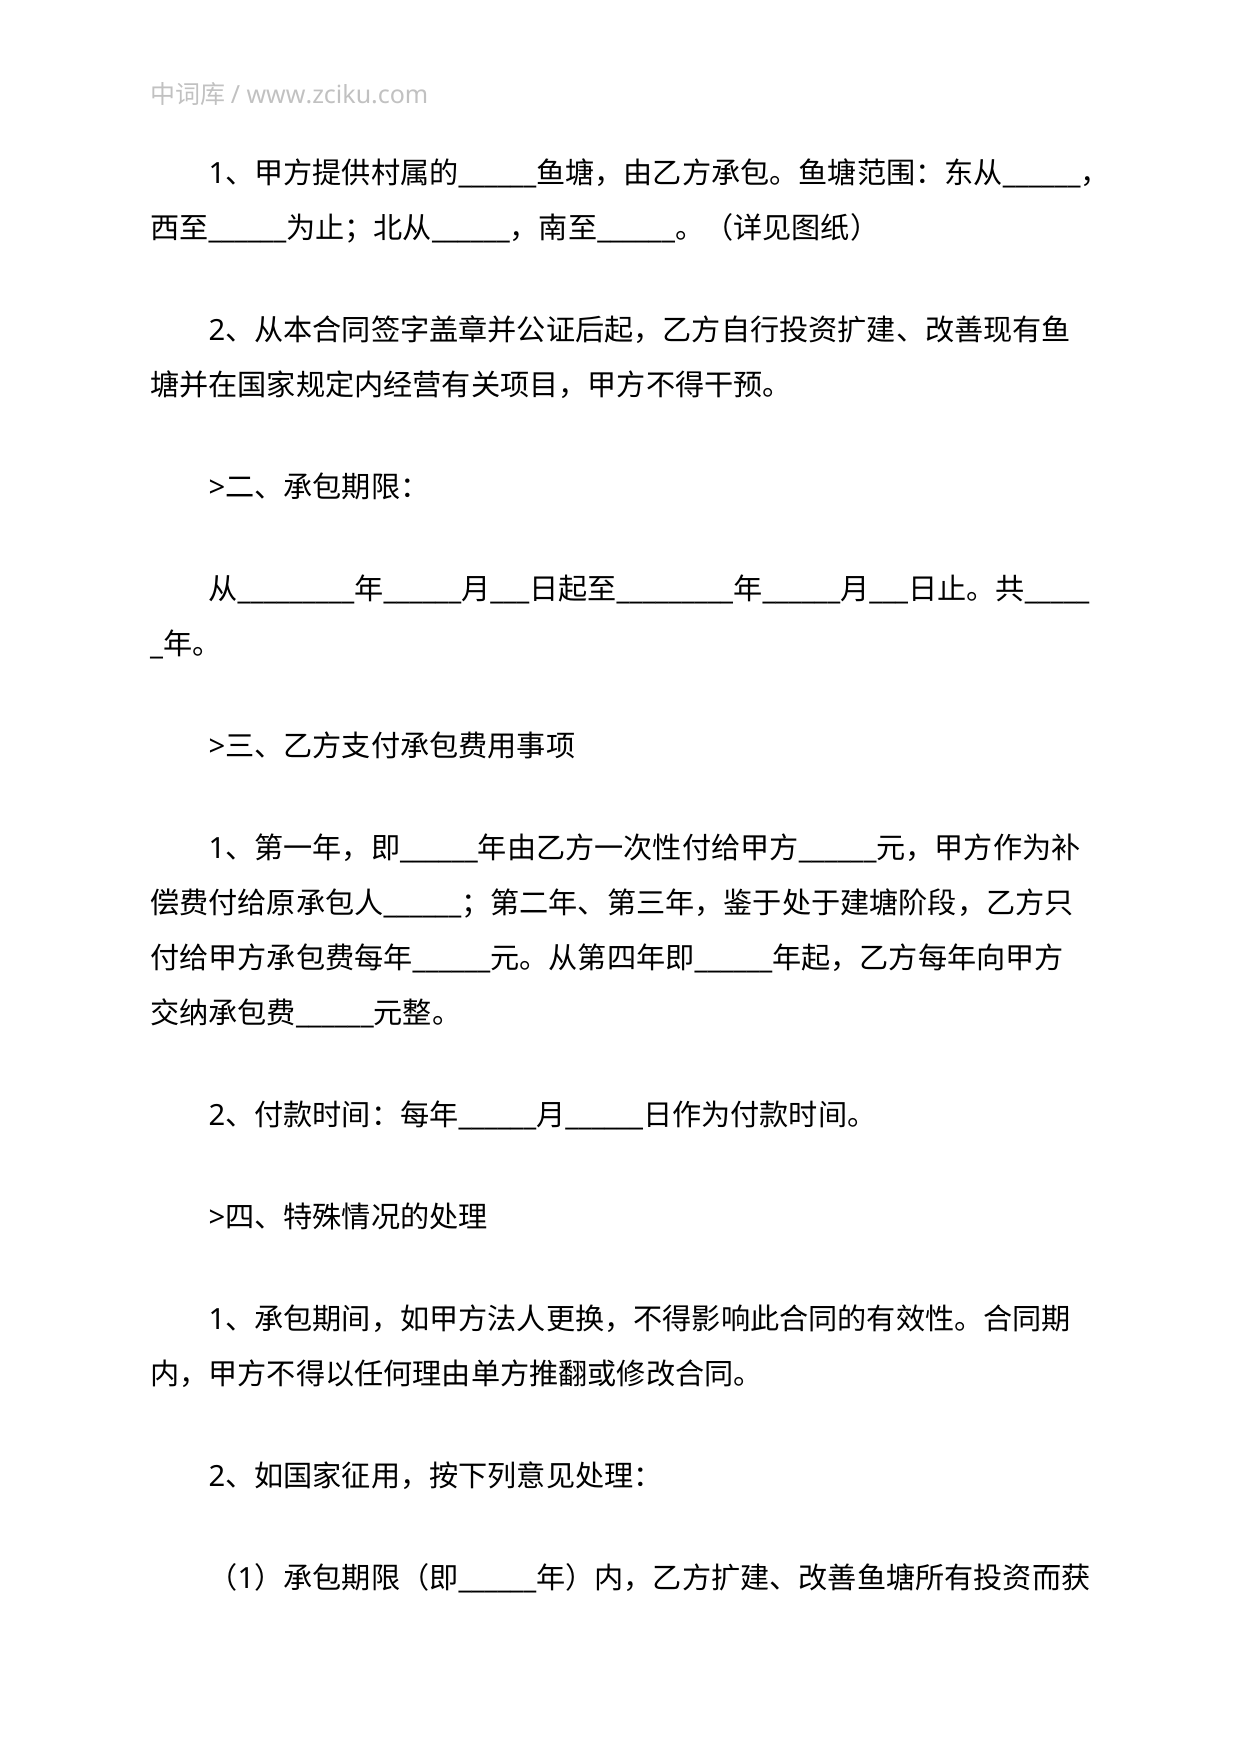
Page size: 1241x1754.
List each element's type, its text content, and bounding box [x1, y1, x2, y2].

text 2、从本合同签字盖章并公证后起，乙方自行投资扩建、改善现有鱼塘并在国家规定内经营有关项目，甲方不得干预。 [150, 307, 1090, 404]
text 2、如国家征用，按下列意见处理： [150, 1452, 1090, 1495]
text >三、乙方支付承包费用事项 [150, 723, 1090, 765]
text 1、承包期间，如甲方法人更换，不得影响此合同的有效性。合同期内，甲方不得以任何理由单方推翻或修改合同。 [150, 1296, 1090, 1393]
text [150, 1554, 1090, 1597]
text 2、付款时间：每年______月______日作为付款时间。 [150, 1092, 1090, 1134]
text 1、甲方提供村属的______鱼塘，由乙方承包。鱼塘范围：东从______，西至______为止；北从______，南至______。（详见图纸） [150, 150, 1090, 247]
text >二、承包期限： [150, 464, 1090, 506]
text 1、第一年，即______年由乙方一次性付给甲方______元，甲方作为补偿费付给原承包人______；第二年、第三年，鉴于处于建塘阶段，乙方只付给甲方承包费每年______元。从第四年即______年起，乙方每年向甲方交纳承包费______元整。 [150, 825, 1090, 1032]
text 从_________年______月___日起至_________年______月___日止。共______年。 [150, 566, 1090, 663]
text >四、特殊情况的处理 [150, 1194, 1090, 1236]
